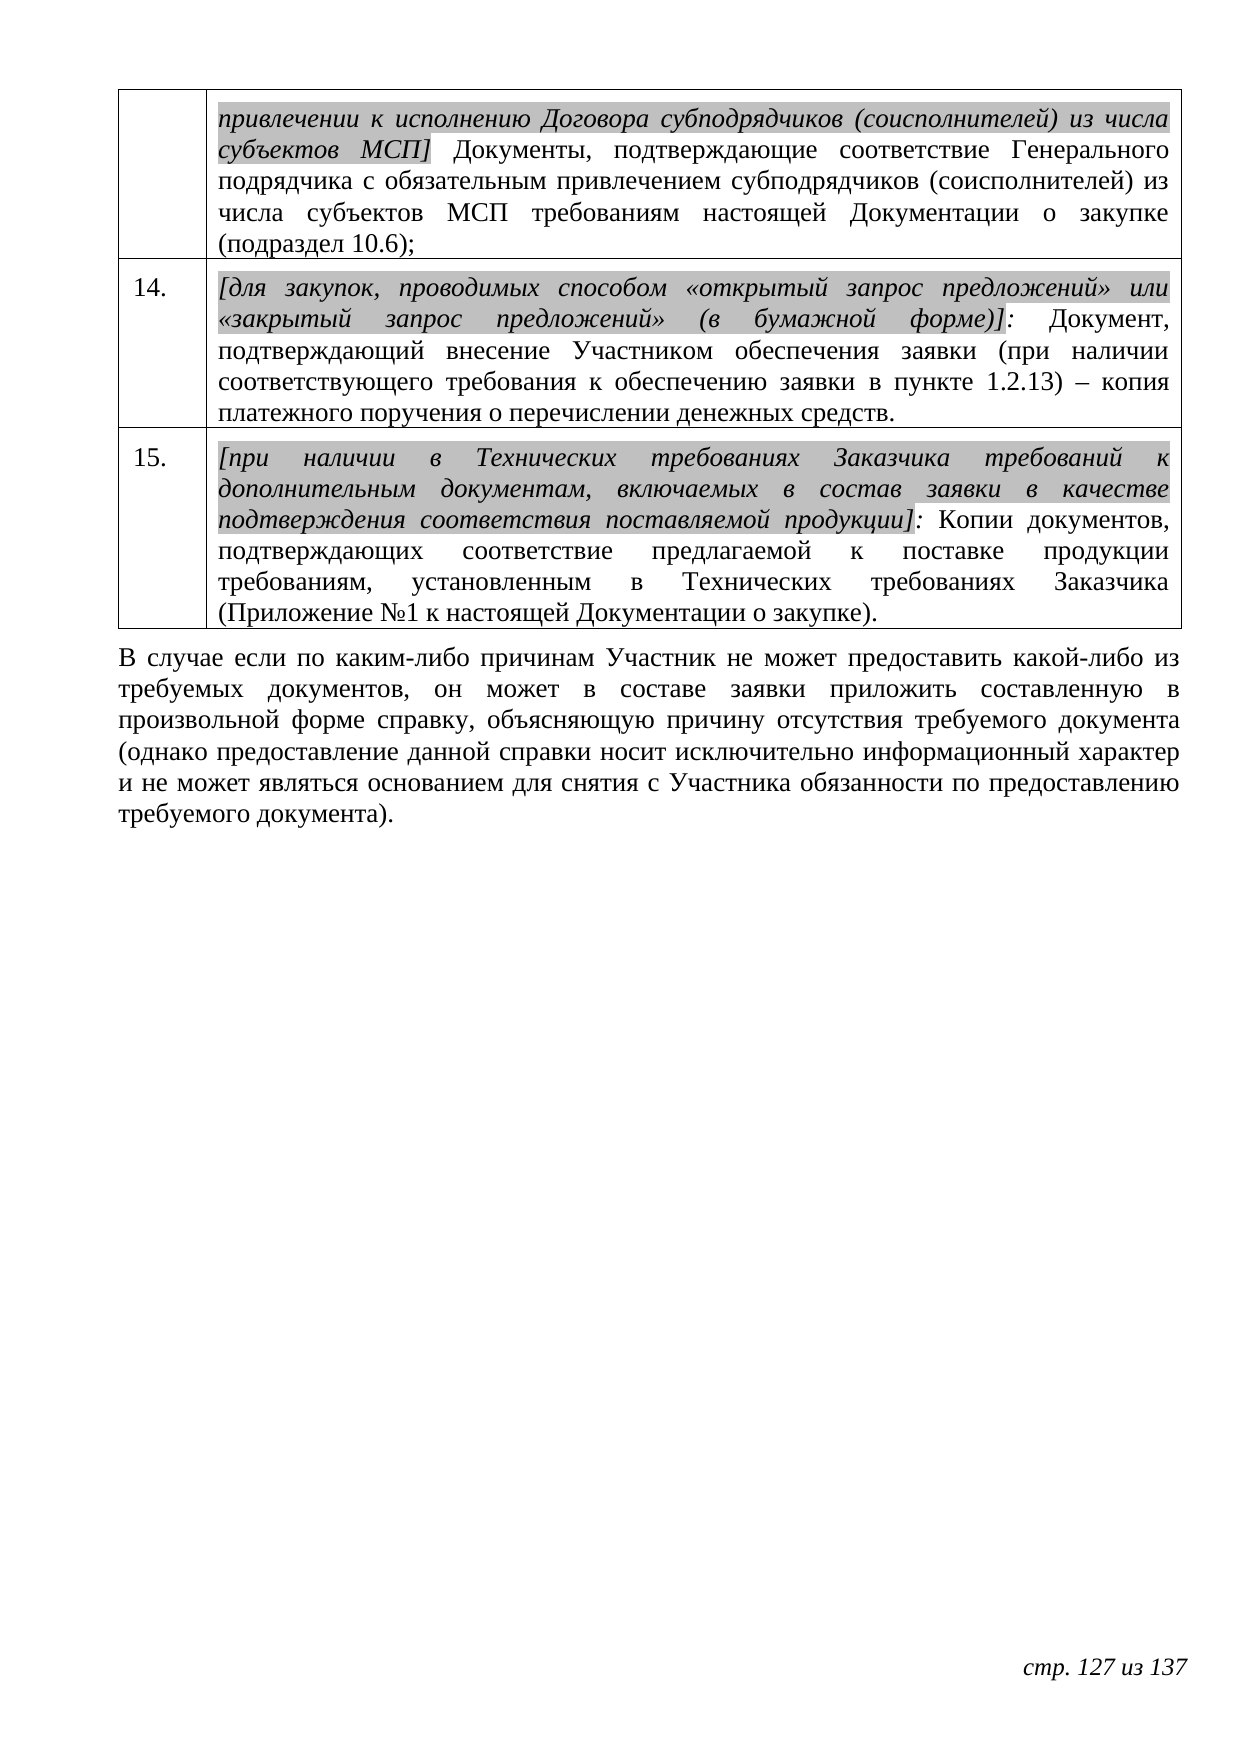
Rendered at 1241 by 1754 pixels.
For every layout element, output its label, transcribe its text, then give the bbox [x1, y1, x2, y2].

list В случае если по каким-либо причинам Участник не может предоставить какой-либо из требуемых документов, он может в составе заявки приложить составленную в произвольной форме справку, объясняющую причину отсутствия требуемого документа (однако предоставление данной справки носит исключительно информационный характер и не может являться основанием для снятия с Участника обязанности по предоставлению требуемого документа). [118, 641, 1181, 828]
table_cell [207, 90, 1181, 258]
table_cell [119, 259, 206, 427]
table_cell [для закупок, проводимых способом «открытый запрос предложений» или «закрытый запрос предложений» (в бумажной форме)]: Документ, подтверждающий внесение Участником обеспечения заявки (при наличии соответствующего требования к обеспечению заявки в пункте 1.2.13) – копия платежного поручения о перечислении денежных средств. [207, 259, 1181, 427]
table_cell [119, 90, 206, 258]
table_cell [при наличии в Технических требованиях Заказчика требований к дополнительным документам, включаемых в состав заявки в качестве подтверждения соответствия поставляемой продукции]: Копии документов, подтверждающих соответствие предлагаемой к поставке продукции требованиям, установленным в Технических требованиях Заказчика (Приложение №1 к настоящей Документации о закупке). [207, 428, 1181, 628]
table_cell [119, 428, 206, 628]
